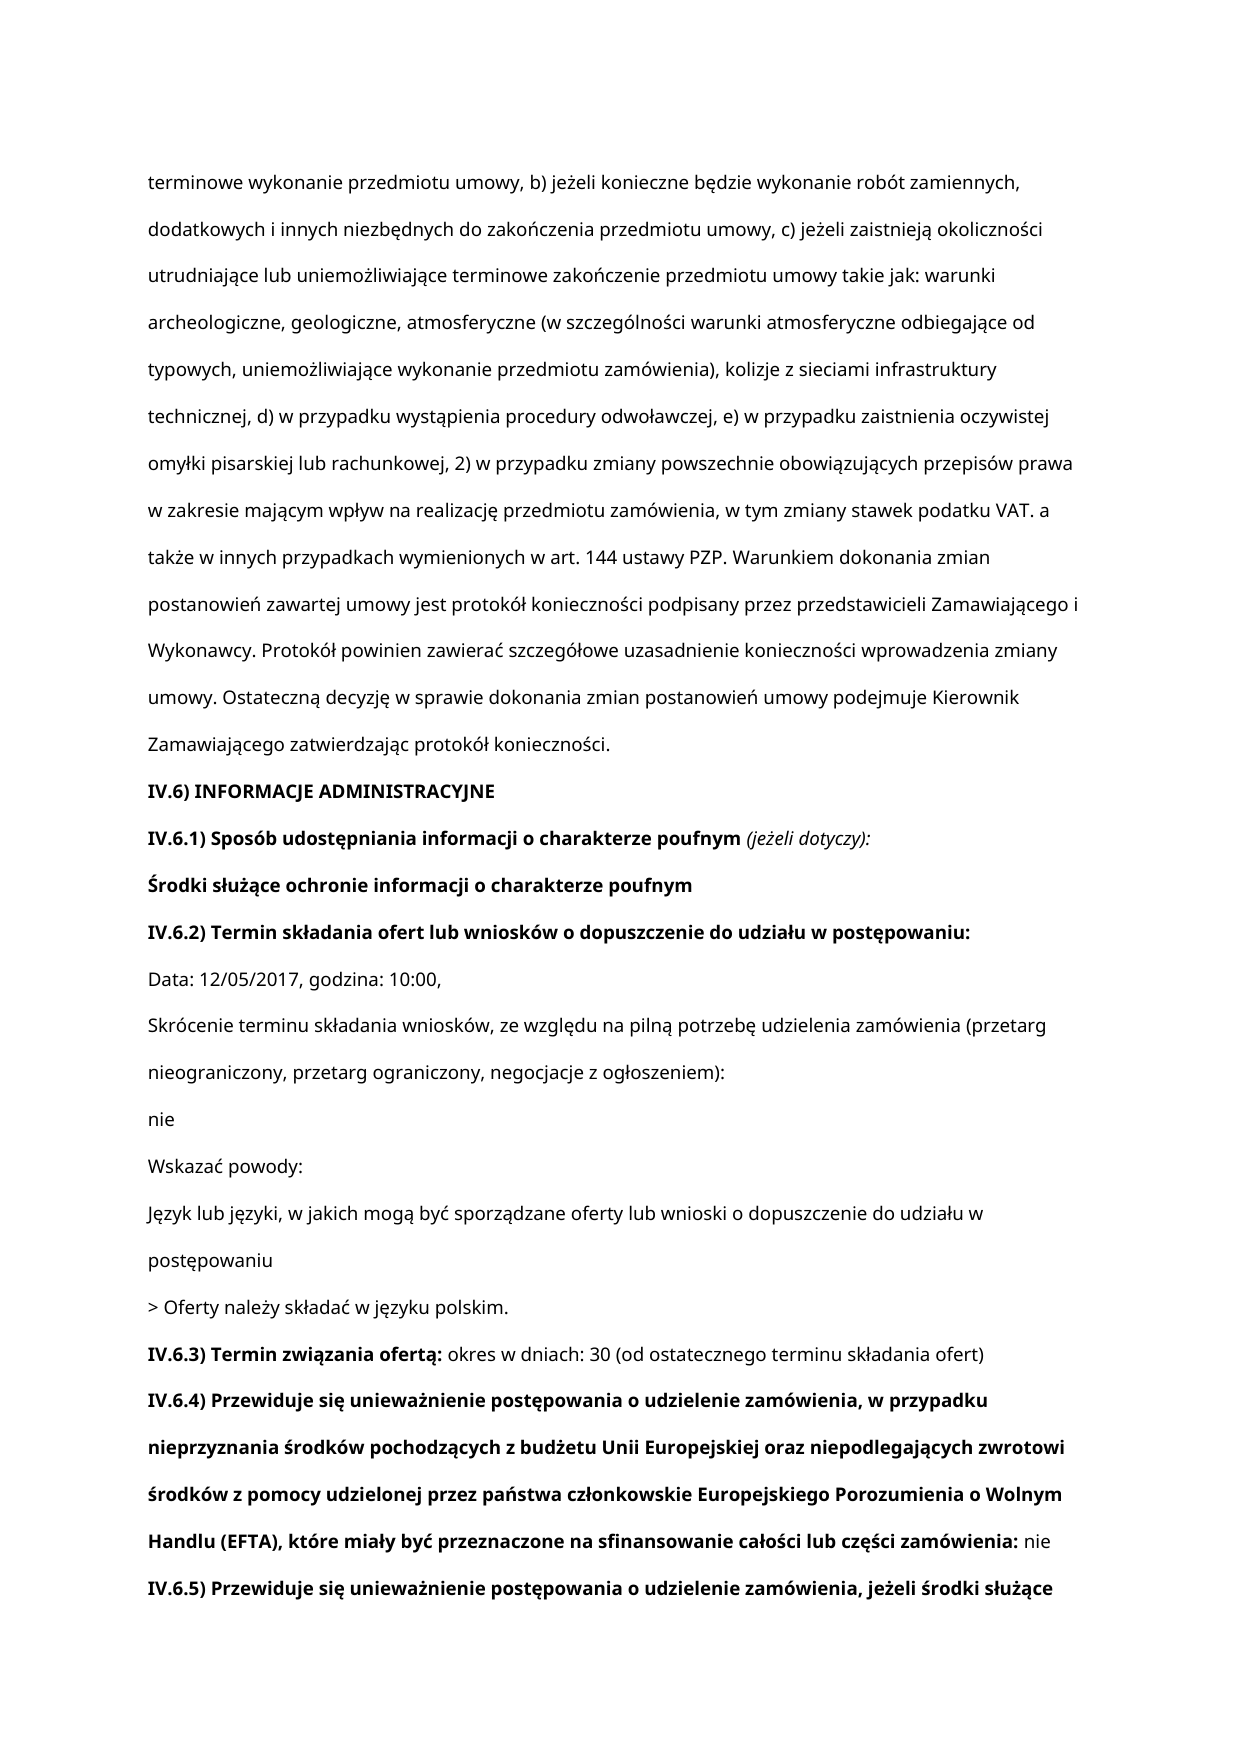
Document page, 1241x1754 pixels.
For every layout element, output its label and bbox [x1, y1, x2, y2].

text [148, 148, 1093, 1601]
